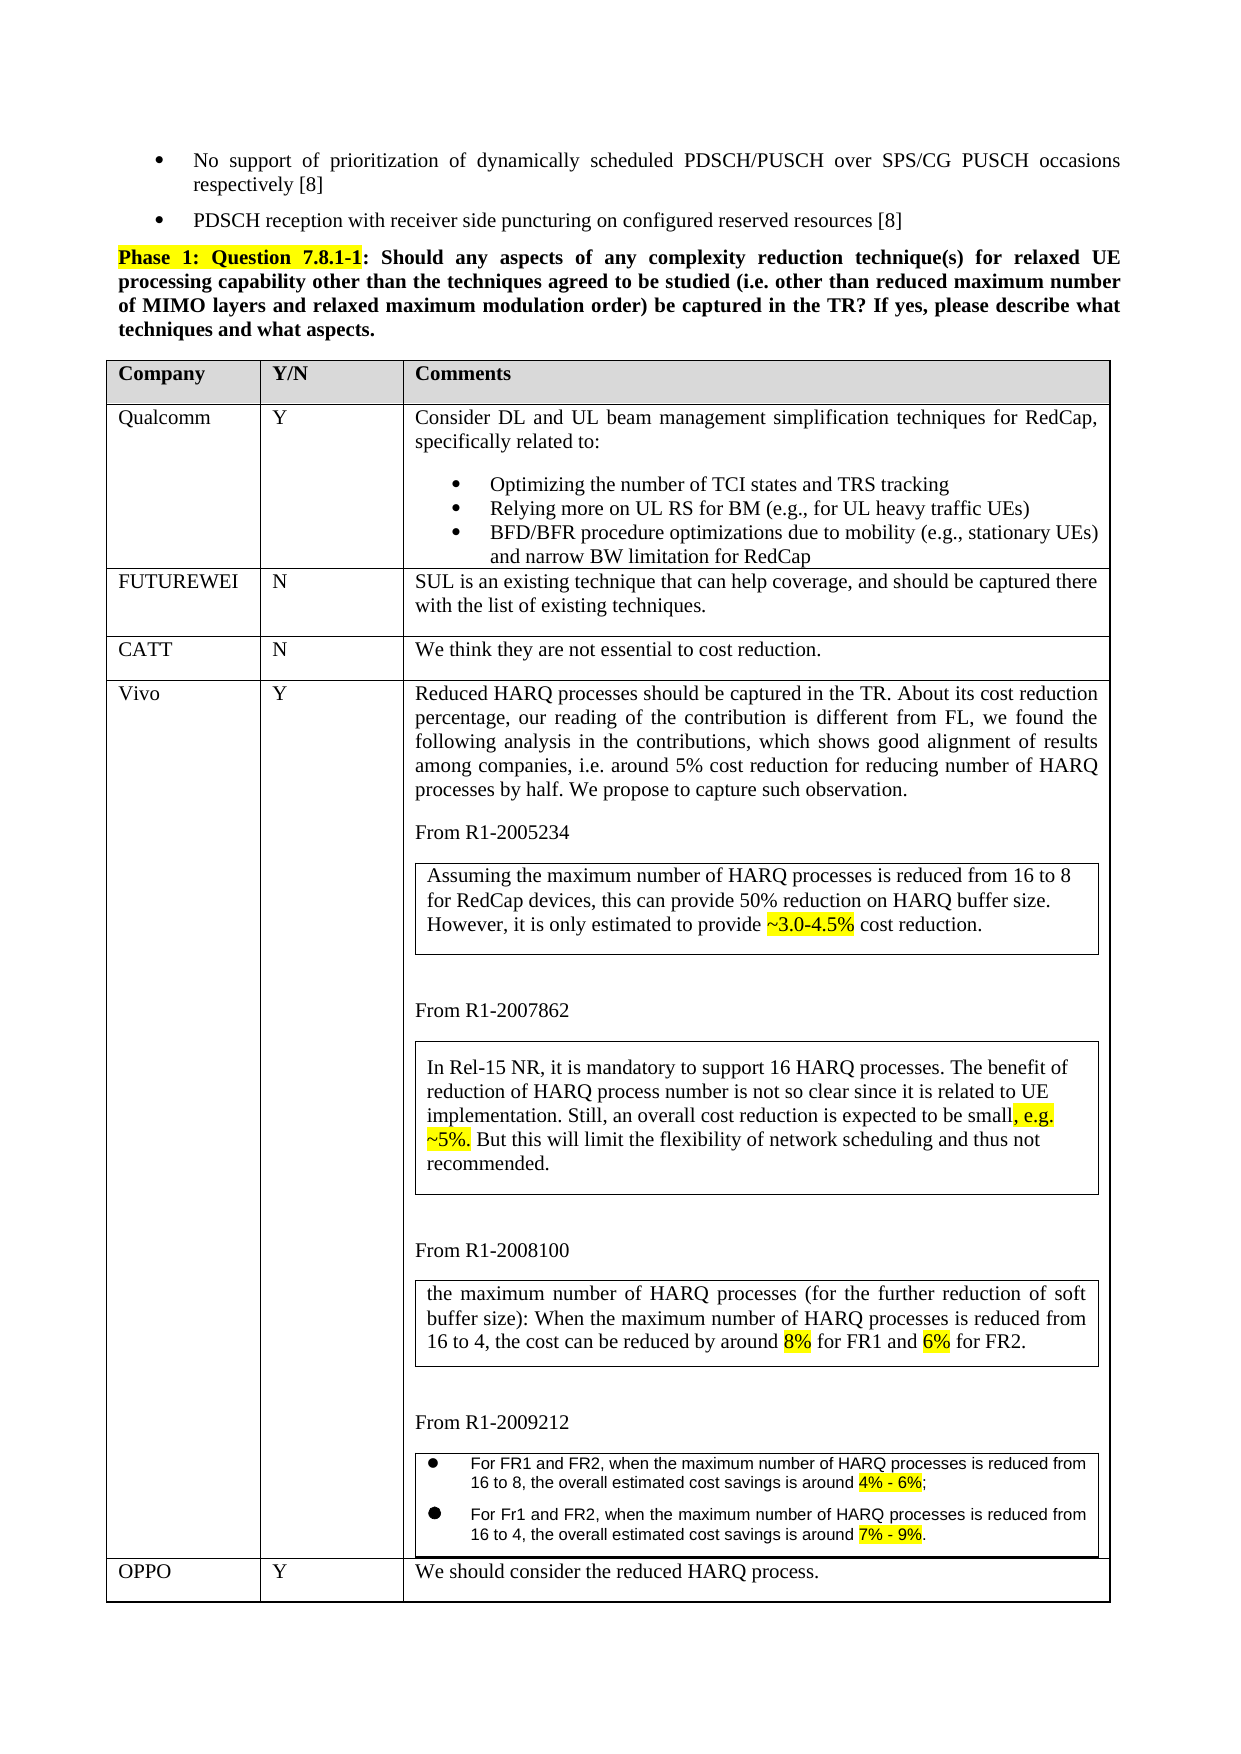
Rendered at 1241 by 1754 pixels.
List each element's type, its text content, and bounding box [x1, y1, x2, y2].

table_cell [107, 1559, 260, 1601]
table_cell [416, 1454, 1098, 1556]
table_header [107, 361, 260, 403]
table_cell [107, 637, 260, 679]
text Phase 1: Question 7.8.1-1: Should any aspects of any complexity reduction technique(s) for relaxed UE processing capability other than the techniques agreed to be studied (i.e. other than reduced maximum number of MIMO layers and relaxed maximum modulation order) be captured in the TR? If yes, please describe what techniques and what aspects. [118, 245, 1122, 341]
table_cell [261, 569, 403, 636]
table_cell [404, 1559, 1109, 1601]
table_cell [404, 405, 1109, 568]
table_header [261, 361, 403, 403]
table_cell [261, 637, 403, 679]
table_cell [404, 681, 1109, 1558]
list PDSCH reception with receiver side puncturing on configured reserved resources [8] [156, 208, 1122, 232]
list No support of prioritization of dynamically scheduled PDSCH/PUSCH over SPS/CG PUSCH occasions respectively [8] [156, 147, 1122, 196]
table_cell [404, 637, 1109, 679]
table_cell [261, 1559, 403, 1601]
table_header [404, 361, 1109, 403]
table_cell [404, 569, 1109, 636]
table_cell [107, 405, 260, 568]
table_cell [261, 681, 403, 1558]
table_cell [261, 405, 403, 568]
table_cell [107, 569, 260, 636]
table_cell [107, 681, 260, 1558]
